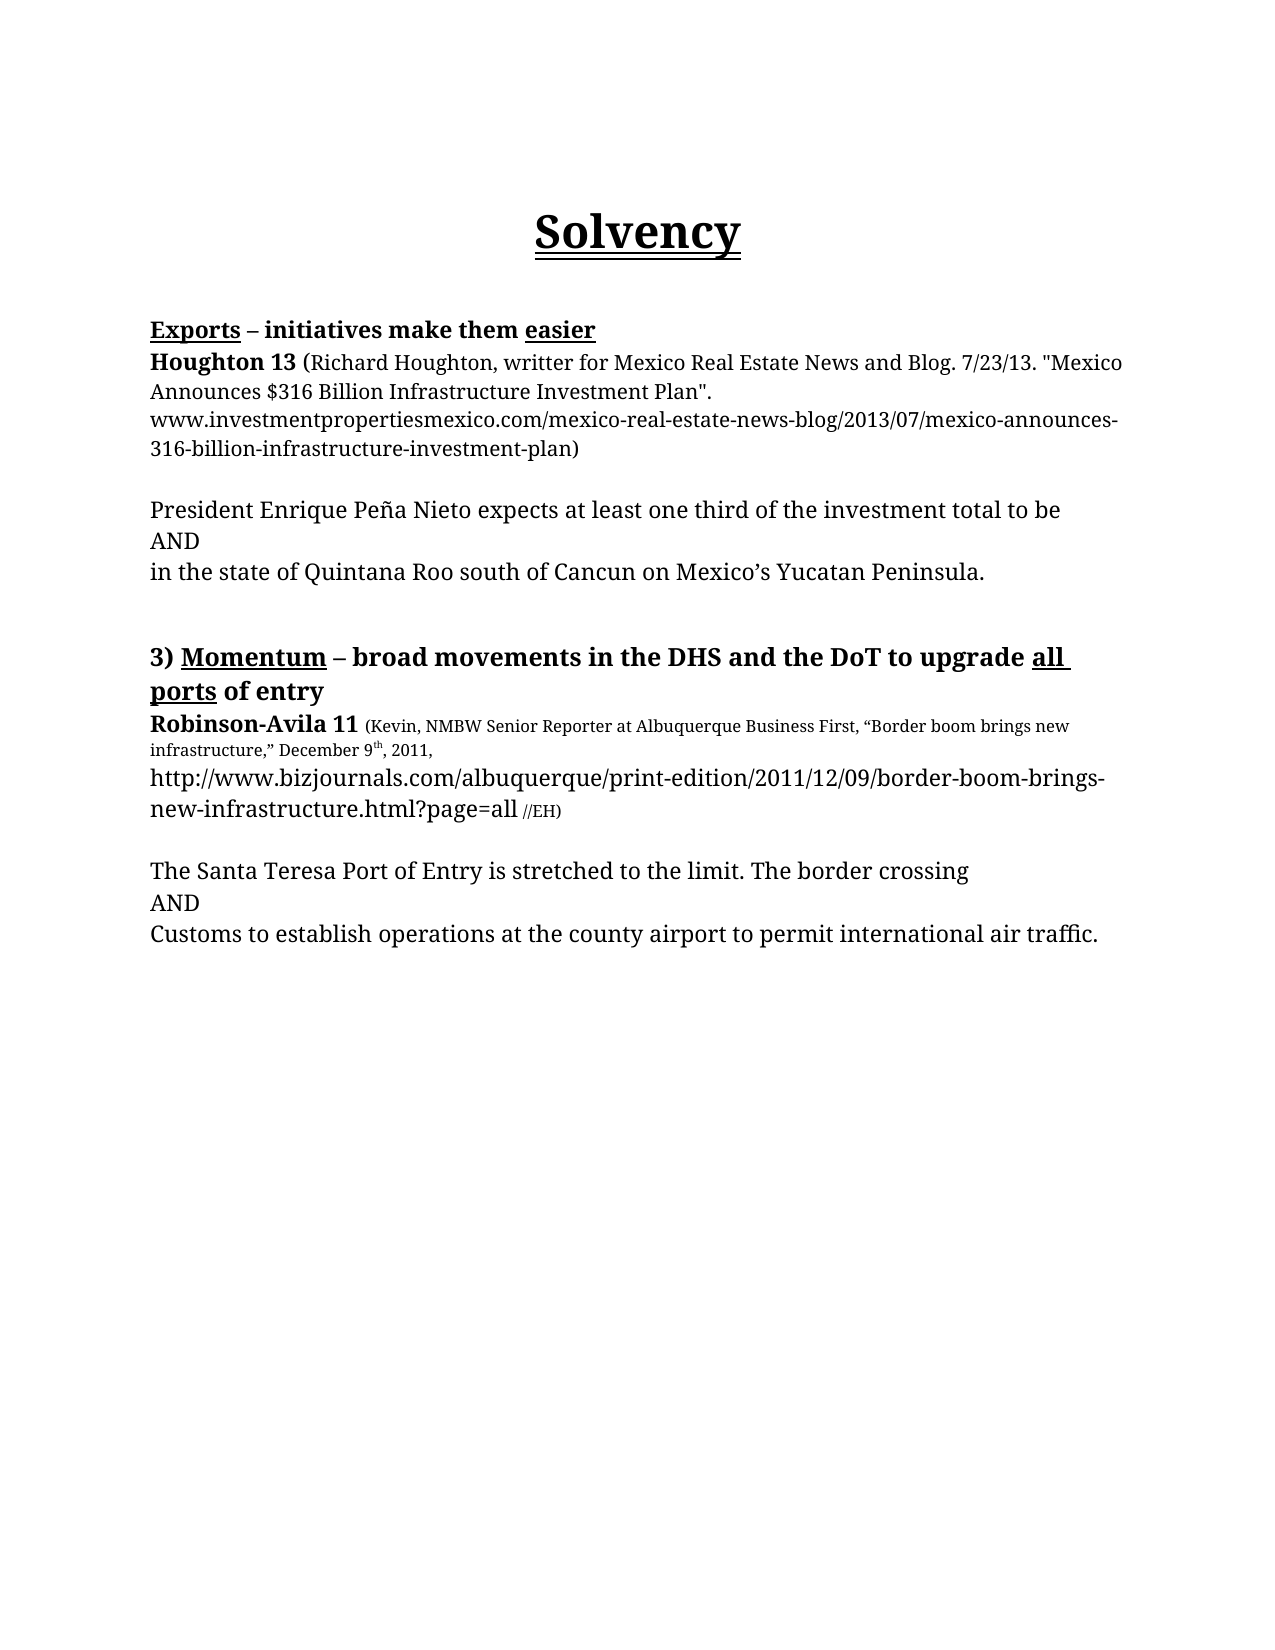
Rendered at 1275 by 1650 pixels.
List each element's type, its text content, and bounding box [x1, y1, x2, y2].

subtitle 3) Momentum – broad movements in the DHS and the DoT to upgrade all ports of entry [150, 639, 1125, 707]
text Robinson-Avila 11 (Kevin, NMBW Senior Reporter at Albuquerque Business First, “Border boom brings new infrastructure,” December 9th, 2011, http://www.bizjournals.com/albuquerque/print-edition/2011/12/09/border-boom-brings-new-infrastructure.html?page=all //EH) [150, 707, 1125, 824]
subtitle Exports – initiatives make them easier [150, 314, 1125, 346]
text President Enrique Peña Nieto expects at least one third of the investment total to be [150, 493, 1125, 525]
text AND [150, 886, 1125, 918]
text Houghton 13 (Richard Houghton, writter for Mexico Real Estate News and Blog. 7/23/13. "Mexico Announces $316 Billion Infrastructure Investment Plan". www.investmentpropertiesmexico.com/mexico-real-estate-news-blog/2013/07/mexico-announces-316-billion-infrastructure-investment-plan) [150, 346, 1125, 493]
subtitle Solvency [150, 200, 1125, 262]
text The Santa Teresa Port of Entry is stretched to the limit. The border crossing [150, 855, 1125, 886]
text AND [150, 525, 1125, 556]
text Customs to establish operations at the county airport to permit international air traffic. [150, 918, 1125, 949]
text in the state of Quintana Roo south of Cancun on Mexico’s Yucatan Peninsula. [150, 556, 1125, 587]
